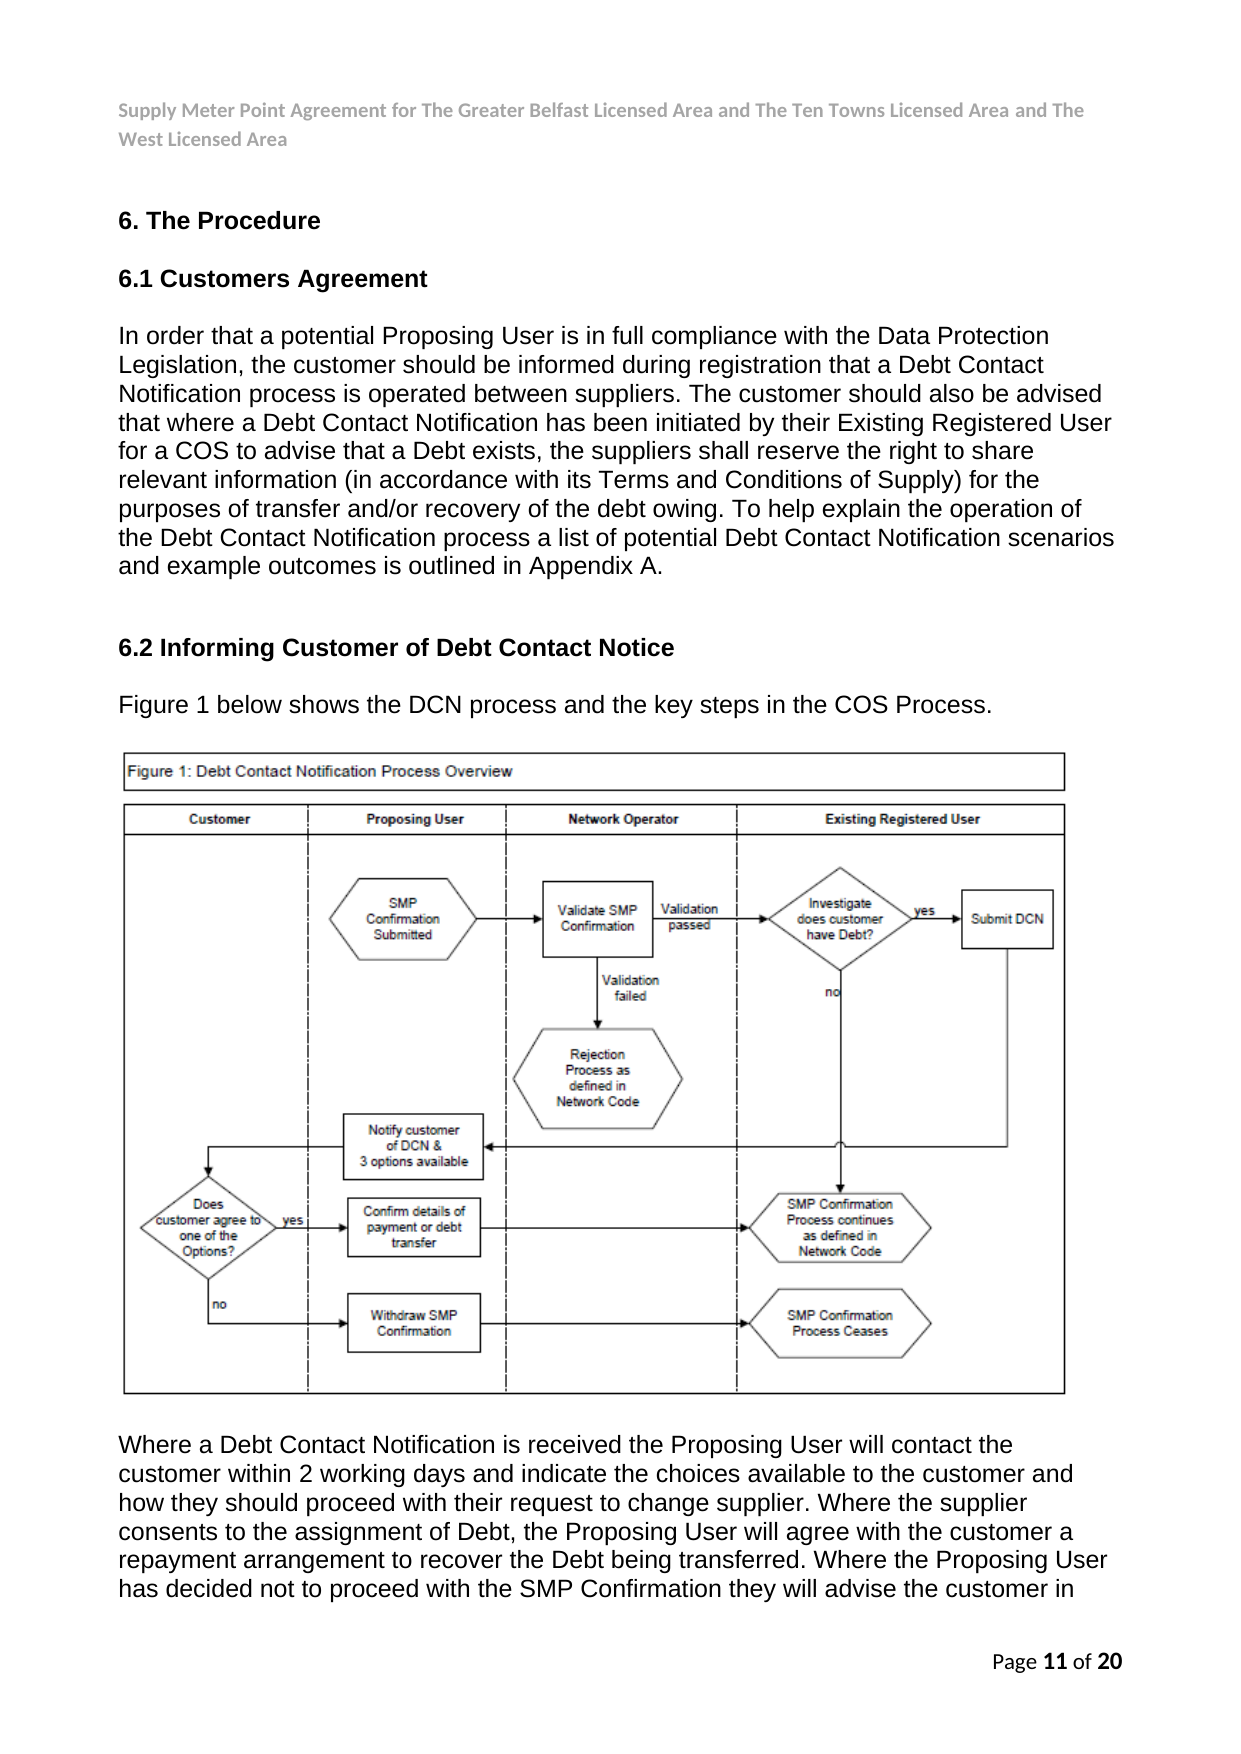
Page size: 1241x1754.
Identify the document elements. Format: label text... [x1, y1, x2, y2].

text In order that a potential Proposing User is in full compliance with the Data Protection Legislation, the customer should be informed during registration that a Debt Contact Notification process is operated between suppliers. The customer should also be advised that where a Debt Contact Notification has been initiated by their Existing Registered User for a COS to advise that a Debt exists, the suppliers shall reserve the right to share relevant information (in accordance with its Terms and Conditions of Supply) for the purposes of transfer and/or recovery of the debt owing. To help explain the operation of the Debt Contact Notification process a list of potential Debt Contact Notification scenarios and example outcomes is outlined in Appendix A. [118, 321, 1122, 580]
text Figure 1 below shows the DCN process and the key steps in the COS Process. [118, 690, 1122, 719]
text 6. The Procedure [118, 206, 1122, 234]
text 6.1 Customers Agreement [118, 264, 1122, 292]
text 6.2 Informing Customer of Debt Contact Notice [118, 633, 1122, 661]
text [118, 1430, 1122, 1603]
